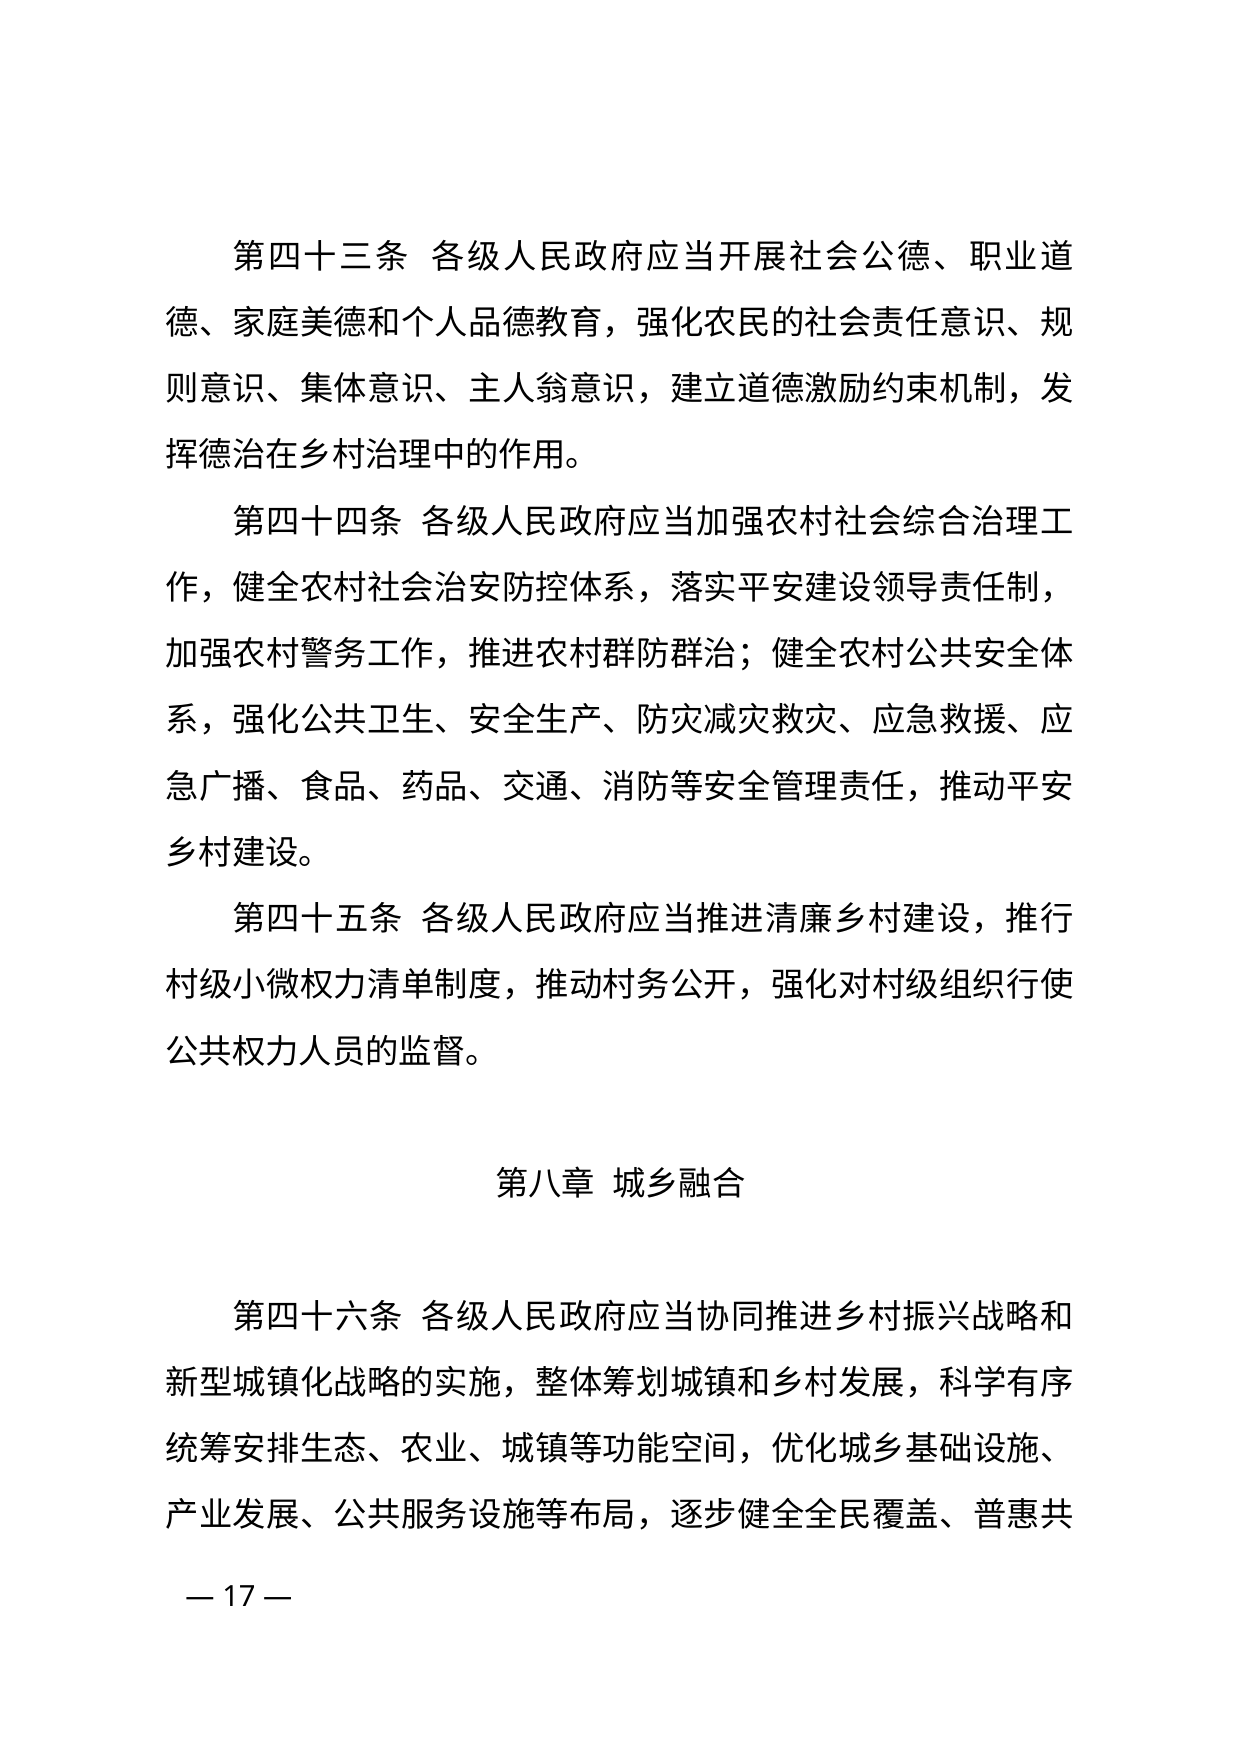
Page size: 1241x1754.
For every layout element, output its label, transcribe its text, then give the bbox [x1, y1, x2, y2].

text 第四十三条 各级人民政府应当开展社会公德、职业道德、家庭美德和个人品德教育，强化农民的社会责任意识、规则意识、集体意识、主人翁意识，建立道德激励约束机制，发挥德治在乡村治理中的作用。 [165, 220, 1075, 485]
list 城乡融合 [165, 1148, 1075, 1214]
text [165, 1280, 1075, 1545]
text 第四十四条 各级人民政府应当加强农村社会综合治理工作，健全农村社会治安防控体系，落实平安建设领导责任制，加强农村警务工作，推进农村群防群治；健全农村公共安全体系，强化公共卫生、安全生产、防灾减灾救灾、应急救援、应急广播、食品、药品、交通、消防等安全管理责任，推动平安乡村建设。 [165, 485, 1075, 883]
text 第四十五条 各级人民政府应当推进清廉乡村建设，推行村级小微权力清单制度，推动村务公开，强化对村级组织行使公共权力人员的监督。 [165, 883, 1075, 1082]
